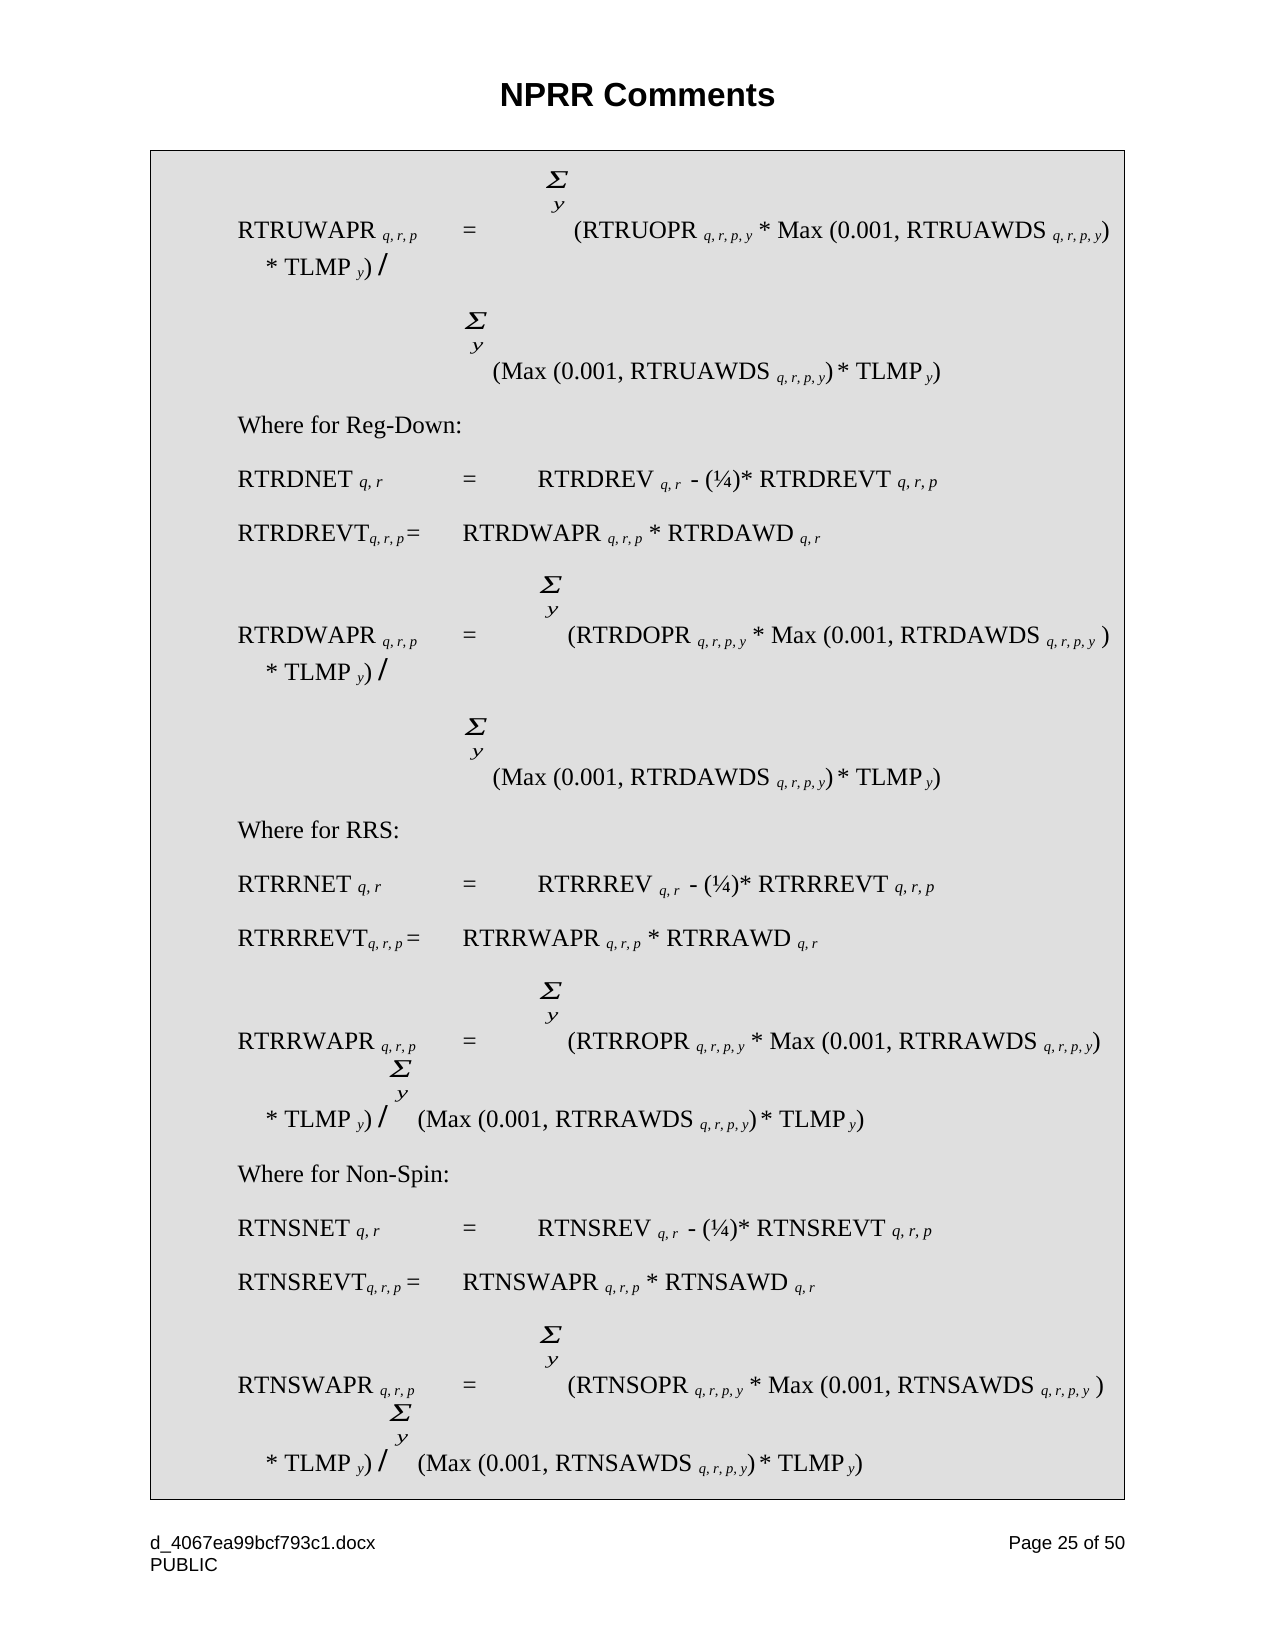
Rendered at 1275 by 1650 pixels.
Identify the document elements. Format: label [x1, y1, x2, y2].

table_header [151, 151, 1124, 1499]
